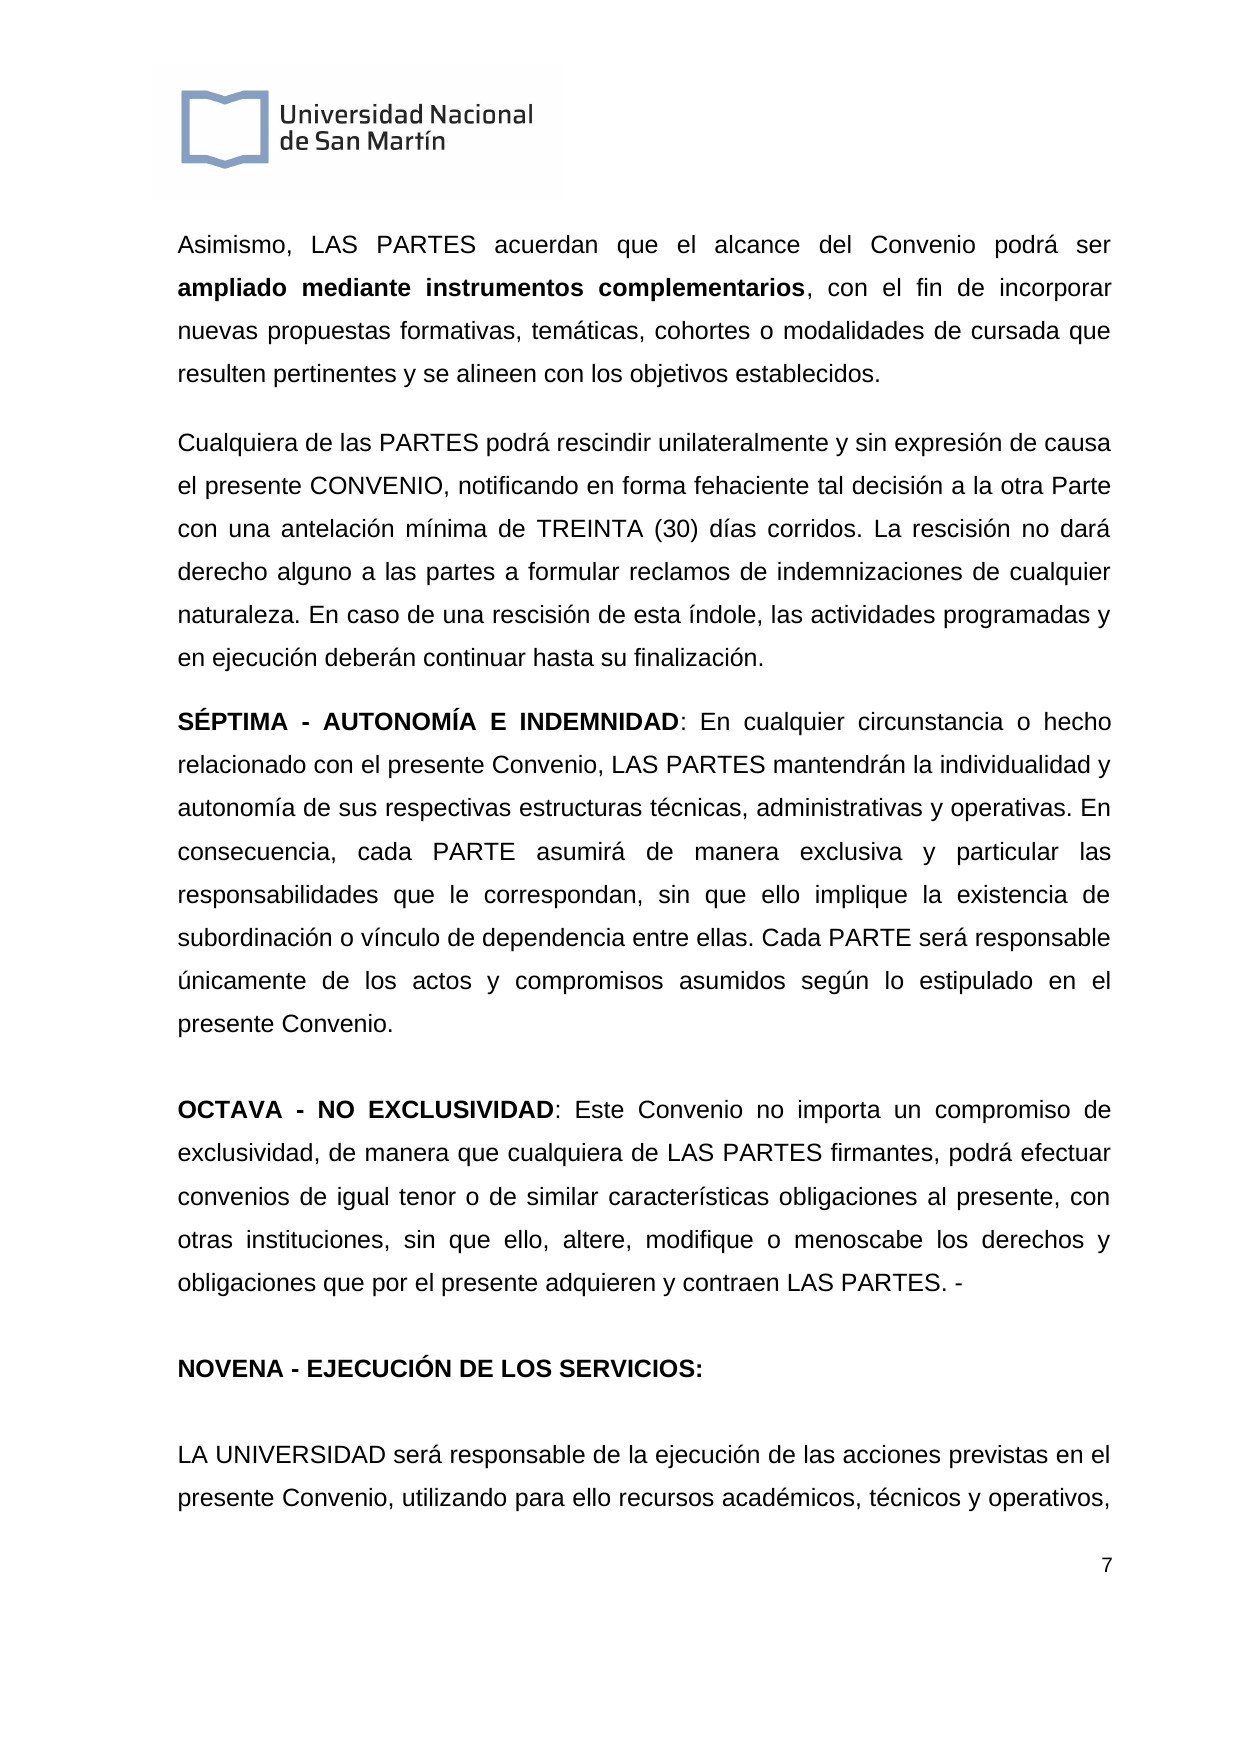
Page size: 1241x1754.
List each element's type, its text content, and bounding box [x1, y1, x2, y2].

text Cualquiera de las PARTES podrá rescindir unilateralmente y sin expresión de causa el presente CONVENIO, notificando en forma fehaciente tal decisión a la otra Parte con una antelación mínima de TREINTA (30) días corridos. La rescisión no dará derecho alguno a las partes a formular reclamos de indemnizaciones de cualquier naturaleza. En caso de una rescisión de esta índole, las actividades programadas y en ejecución deberán continuar hasta su finalización. [177, 427, 1112, 672]
text Asimismo, LAS PARTES acuerdan que el alcance del Convenio podrá ser ampliado mediante instrumentos complementarios, con el fin de incorporar nuevas propuestas formativas, temáticas, cohortes o modalidades de cursada que resulten pertinentes y se alineen con los objetivos establecidos. [177, 230, 1112, 388]
text SÉPTIMA - AUTONOMÍA E INDEMNIDAD: En cualquier circunstancia o hecho relacionado con el presente Convenio, LAS PARTES mantendrán la individualidad y autonomía de sus respectivas estructuras técnicas, administrativas y operativas. En consecuencia, cada PARTE asumirá de manera exclusiva y particular las responsabilidades que le correspondan, sin que ello implique la existencia de subordinación o vínculo de dependencia entre ellas. Cada PARTE será responsable únicamente de los actos y compromisos asumidos según lo estipulado en el presente Convenio. [177, 707, 1112, 1038]
picture [151, 61, 561, 200]
text OCTAVA - NO EXCLUSIVIDAD: Este Convenio no importa un compromiso de exclusividad, de manera que cualquiera de LAS PARTES firmantes, podrá efectuar convenios de igual tenor o de similar características obligaciones al presente, con otras instituciones, sin que ello, altere, modifique o menoscabe los derechos y obligaciones que por el presente adquieren y contraen LAS PARTES. - [177, 1095, 1112, 1296]
text NOVENA - EJECUCIÓN DE LOS SERVICIOS: [177, 1354, 1112, 1383]
